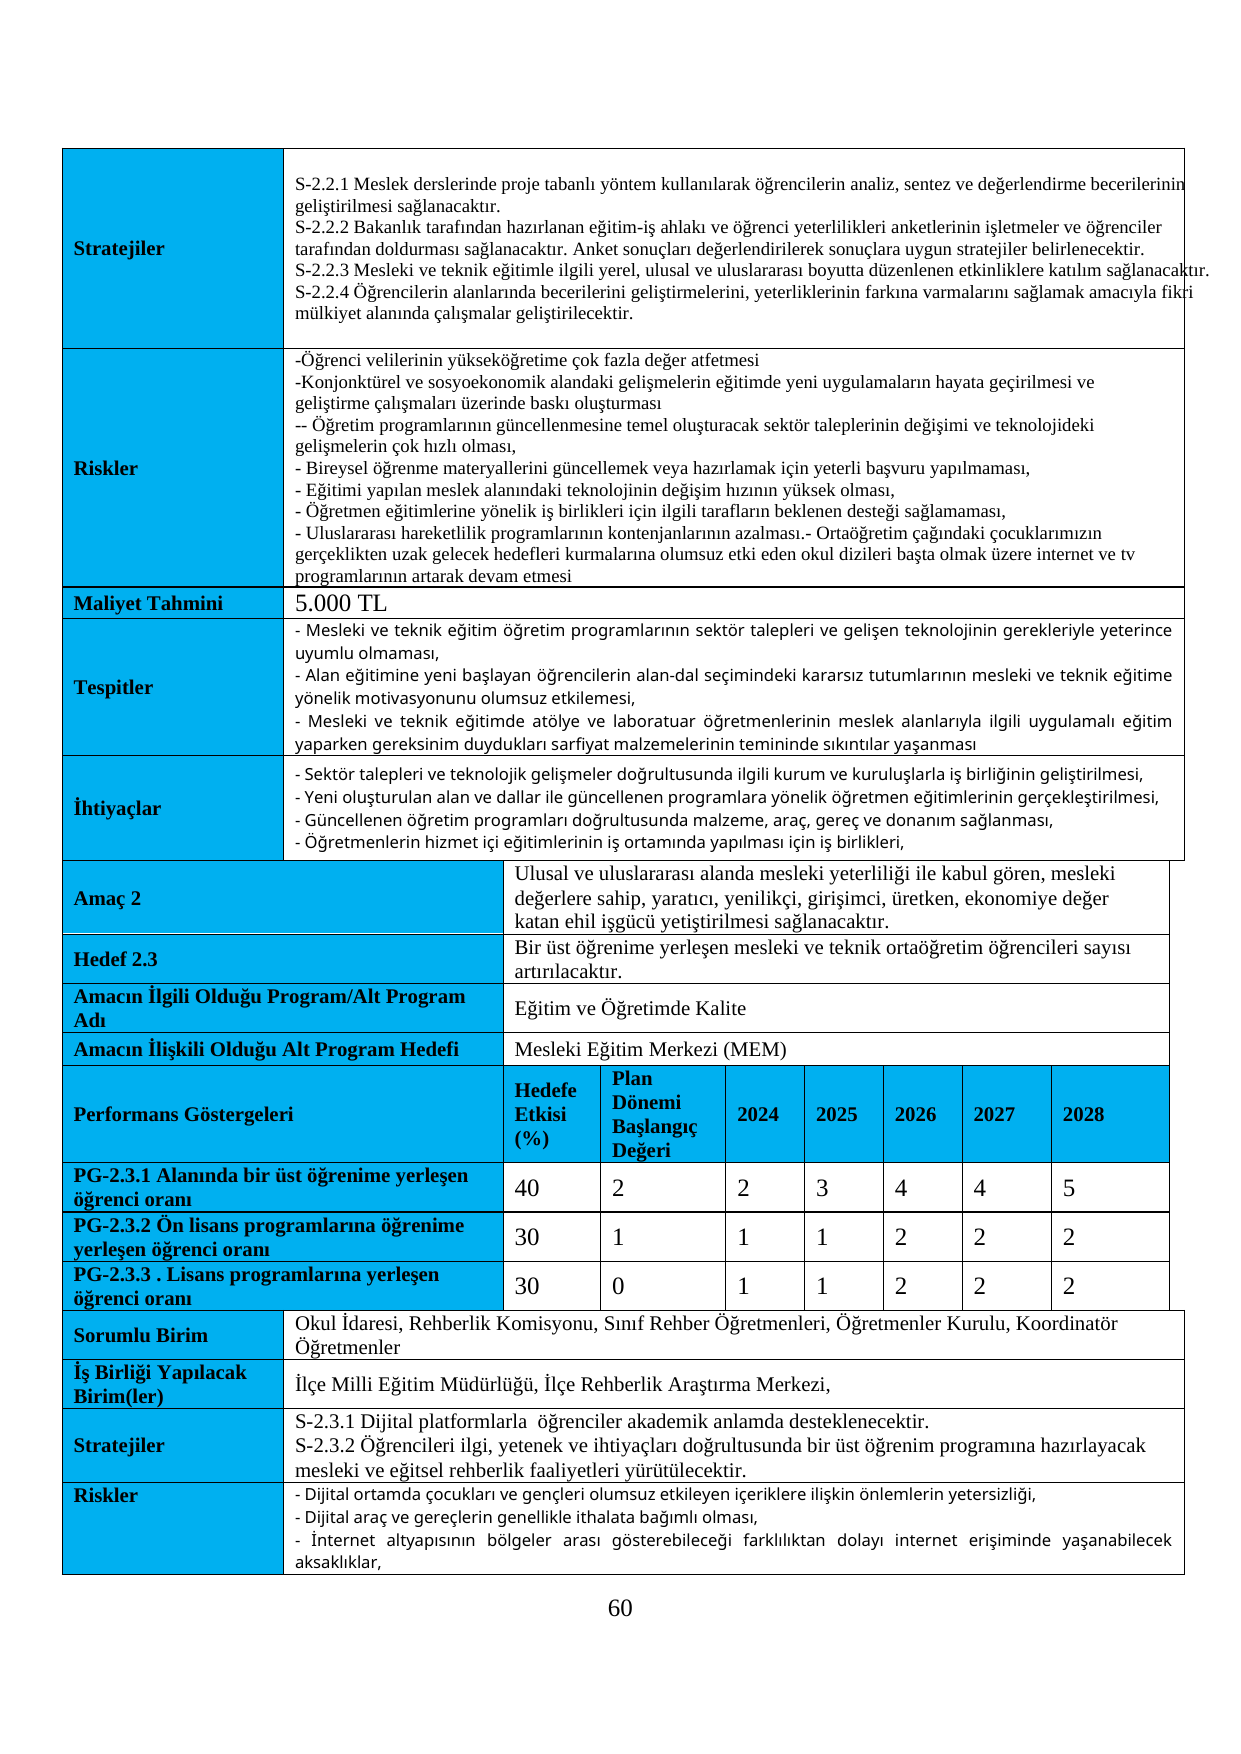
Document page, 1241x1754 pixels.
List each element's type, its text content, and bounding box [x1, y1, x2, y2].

table_cell Stratejiler [63, 1409, 283, 1482]
table_cell Bir üst öğrenime yerleşen mesleki ve teknik ortaöğretim öğrencileri sayısı artırılacaktır. [504, 935, 1169, 983]
table_cell 2 [963, 1262, 1051, 1310]
table_cell Tespitler [63, 619, 283, 755]
table_cell 2 [1052, 1262, 1169, 1310]
table_cell İhtiyaçlar [63, 756, 283, 860]
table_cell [284, 1483, 1184, 1574]
table_cell PG-2.3.3 . Lisans programlarına yerleşen öğrenci oranı [63, 1262, 503, 1310]
table_cell Okul İdaresi, Rehberlik Komisyonu, Sınıf Rehber Öğretmenleri, Öğretmenler Kurulu, Koordinatör Öğretmenler [284, 1311, 1184, 1359]
table_cell 2 [884, 1213, 962, 1261]
table_cell 2024 [726, 1066, 804, 1162]
table_cell 1 [726, 1262, 804, 1310]
table_cell 2 [601, 1163, 725, 1211]
table_cell Amaç 2 [63, 861, 503, 933]
table_cell PG-2.3.1 Alanında bir üst öğrenime yerleşen öğrenci oranı [63, 1163, 503, 1211]
table_cell Sorumlu Birim [63, 1311, 283, 1359]
table_cell Eğitim ve Öğretimde Kalite [504, 984, 1169, 1032]
table_cell Hedefe Etkisi (%) [504, 1066, 600, 1162]
table_cell 3 [805, 1163, 883, 1211]
table_cell 0 [601, 1262, 725, 1310]
table_cell S-2.2.1 Meslek derslerinde proje tabanlı yöntem kullanılarak öğrencilerin analiz, sentez ve değerlendirme becerilerinin geliştirilmesi sağlanacaktır. S-2.2.2 Bakanlık tarafından hazırlanan eğitim-iş ahlakı ve öğrenci yeterlilikleri anketlerinin işletmeler ve öğrenciler tarafından doldurması sağlanacaktır. Anket sonuçları değerlendirilerek sonuçlara uygun stratejiler belirlenecektir. S-2.2.3 Mesleki ve teknik eğitimle ilgili yerel, ulusal ve uluslararası boyutta düzenlenen etkinliklere katılım sağlanacaktır. S-2.2.4 Öğrencilerin alanlarında becerilerini geliştirmelerini, yeterliklerinin farkına varmalarını sağlamak amacıyla fikri mülkiyet alanında çalışmalar geliştirilecektir. [284, 149, 1184, 348]
table_cell 1 [726, 1213, 804, 1261]
table_cell 30 [504, 1213, 600, 1261]
table_cell 2 [726, 1163, 804, 1211]
table_cell S-2.3.1 Dijital platformlarla öğrenciler akademik anlamda desteklenecektir. S-2.3.2 Öğrencileri ilgi, yetenek ve ihtiyaçları doğrultusunda bir üst öğrenim programına hazırlayacak mesleki ve eğitsel rehberlik faaliyetleri yürütülecektir. [284, 1409, 1184, 1482]
table_cell PG-2.3.2 Ön lisans programlarına öğrenime yerleşen öğrenci oranı [63, 1213, 503, 1261]
table_cell 1 [601, 1213, 725, 1261]
table_cell -Öğrenci velilerinin yükseköğretime çok fazla değer atfetmesi -Konjonktürel ve sosyoekonomik alandaki gelişmelerin eğitimde yeni uygulamaların hayata geçirilmesi ve geliştirme çalışmaları üzerinde baskı oluşturması -- Öğretim programlarının güncellenmesine temel oluşturacak sektör taleplerinin değişimi ve teknolojideki gelişmelerin çok hızlı olması, - Bireysel öğrenme materyallerini güncellemek veya hazırlamak için yeterli başvuru yapılmaması, - Eğitimi yapılan meslek alanındaki teknolojinin değişim hızının yüksek olması, - Öğretmen eğitimlerine yönelik iş birlikleri için ilgili tarafların beklenen desteği sağlamaması, - Uluslararası hareketlilik programlarının kontenjanlarının azalması.- Ortaöğretim çağındaki çocuklarımızın gerçeklikten uzak gelecek hedefleri kurmalarına olumsuz etki eden okul dizileri başta olmak üzere internet ve tv programlarının artarak devam etmesi [284, 349, 1184, 586]
table_cell Stratejiler [63, 149, 283, 348]
table_cell İş Birliği Yapılacak Birim(ler) [63, 1360, 283, 1408]
table_cell 2 [884, 1262, 962, 1310]
table_cell 1 [805, 1262, 883, 1310]
table_cell Maliyet Tahmini [63, 588, 283, 618]
table_cell 1 [805, 1213, 883, 1261]
table_cell Ulusal ve uluslararası alanda mesleki yeterliliği ile kabul gören, mesleki değerlere sahip, yaratıcı, yenilikçi, girişimci, üretken, ekonomiye değer katan ehil işgücü yetiştirilmesi sağlanacaktır. [504, 861, 1169, 933]
table_cell 2028 [1052, 1066, 1169, 1162]
table_cell 2025 [805, 1066, 883, 1162]
table_cell 2 [1052, 1213, 1169, 1261]
table_cell 2027 [963, 1066, 1051, 1162]
table_cell Riskler [63, 349, 283, 586]
table_cell Amacın İlgili Olduğu Program/Alt Program Adı [63, 984, 503, 1032]
table_cell Performans Göstergeleri [63, 1066, 503, 1162]
table_cell - Sektör talepleri ve teknolojik gelişmeler doğrultusunda ilgili kurum ve kuruluşlarla iş birliğinin geliştirilmesi, - Yeni oluşturulan alan ve dallar ile güncellenen programlara yönelik öğretmen eğitimlerinin gerçekleştirilmesi, - Güncellenen öğretim programları doğrultusunda malzeme, araç, gereç ve donanım sağlanması, - Öğretmenlerin hizmet içi eğitimlerinin iş ortamında yapılması için iş birlikleri, [284, 756, 1184, 860]
table_cell 2026 [884, 1066, 962, 1162]
table_cell Mesleki Eğitim Merkezi (MEM) [504, 1033, 1169, 1065]
table_cell Plan Dönemi Başlangıç Değeri [601, 1066, 725, 1162]
table_cell 30 [504, 1262, 600, 1310]
table_cell 5.000 TL [284, 588, 1184, 618]
table_cell 2 [963, 1213, 1051, 1261]
table_cell - Mesleki ve teknik eğitim öğretim programlarının sektör talepleri ve gelişen teknolojinin gerekleriyle yeterince uyumlu olmaması, - Alan eğitimine yeni başlayan öğrencilerin alan-dal seçimindeki kararsız tutumlarının mesleki ve teknik eğitime yönelik motivasyonunu olumsuz etkilemesi, - Mesleki ve teknik eğitimde atölye ve laboratuar öğretmenlerinin meslek alanlarıyla ilgili uygulamalı eğitim yaparken gereksinim duydukları sarfiyat malzemelerinin temininde sıkıntılar yaşanması [284, 619, 1184, 755]
table_cell Hedef 2.3 [63, 935, 503, 983]
table_cell Riskler [63, 1483, 283, 1574]
table_cell 40 [504, 1163, 600, 1211]
table_cell 5 [1052, 1163, 1169, 1211]
table_cell İlçe Milli Eğitim Müdürlüğü, İlçe Rehberlik Araştırma Merkezi, [284, 1360, 1184, 1408]
table_cell 4 [884, 1163, 962, 1211]
table_cell 4 [963, 1163, 1051, 1211]
table_cell Amacın İlişkili Olduğu Alt Program Hedefi [63, 1033, 503, 1065]
